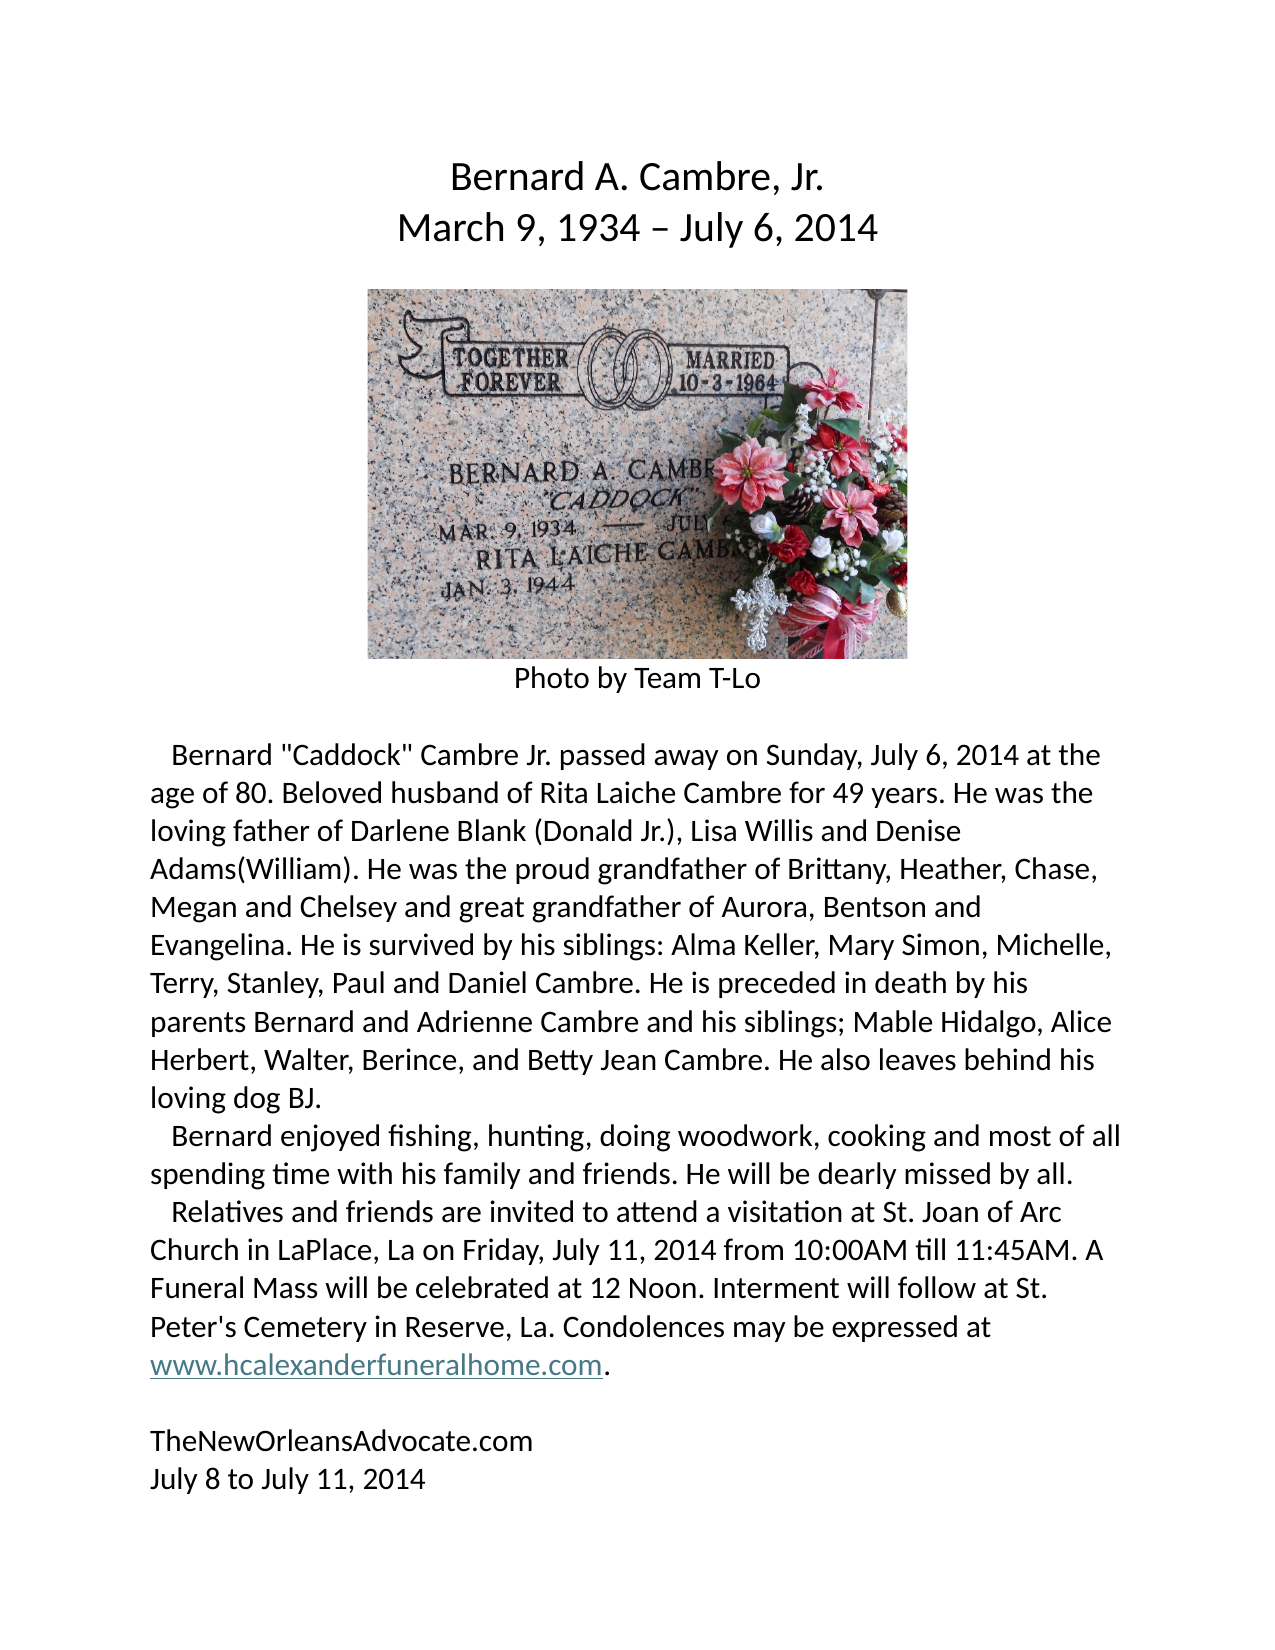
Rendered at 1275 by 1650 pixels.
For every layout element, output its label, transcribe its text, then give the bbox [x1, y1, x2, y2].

text March 9, 1934 – July 6, 2014 [150, 201, 1125, 252]
text Bernard "Caddock" Cambre Jr. passed away on Sunday, July 6, 2014 at the age of 80. Beloved husband of Rita Laiche Cambre for 49 years. He was the loving father of Darlene Blank (Donald Jr.), Lisa Willis and Denise Adams(William). He was the proud grandfather of Brittany, Heather, Chase, Megan and Chelsey and great grandfather of Aurora, Bentson and Evangelina. He is survived by his siblings: Alma Keller, Mary Simon, Michelle, Terry, Stanley, Paul and Daniel Cambre. He is preceded in death by his parents Bernard and Adrienne Cambre and his siblings; Mable Hidalgo, Alice Herbert, Walter, Berince, and Betty Jean Cambre. He also leaves behind his loving dog BJ. [150, 735, 1125, 1116]
text Relatives and friends are invited to attend a visitation at St. Joan of Arc Church in LaPlace, La on Friday, July 11, 2014 from 10:00AM till 11:45AM. A Funeral Mass will be celebrated at 12 Noon. Interment will follow at St. Peter's Cemetery in Reserve, La. Condolences may be expressed at www.hcalexanderfuneralhome.com. [150, 1192, 1125, 1383]
text July 8 to July 11, 2014 [150, 1459, 1125, 1497]
text Photo by Team T-Lo [150, 658, 1125, 697]
picture [367, 289, 908, 659]
text Bernard enjoyed fishing, hunting, doing woodwork, cooking and most of all spending time with his family and friends. He will be dearly missed by all. [150, 1116, 1125, 1192]
text Bernard A. Cambre, Jr. [150, 150, 1125, 201]
text TheNewOrleansAdvocate.com [150, 1383, 1125, 1459]
